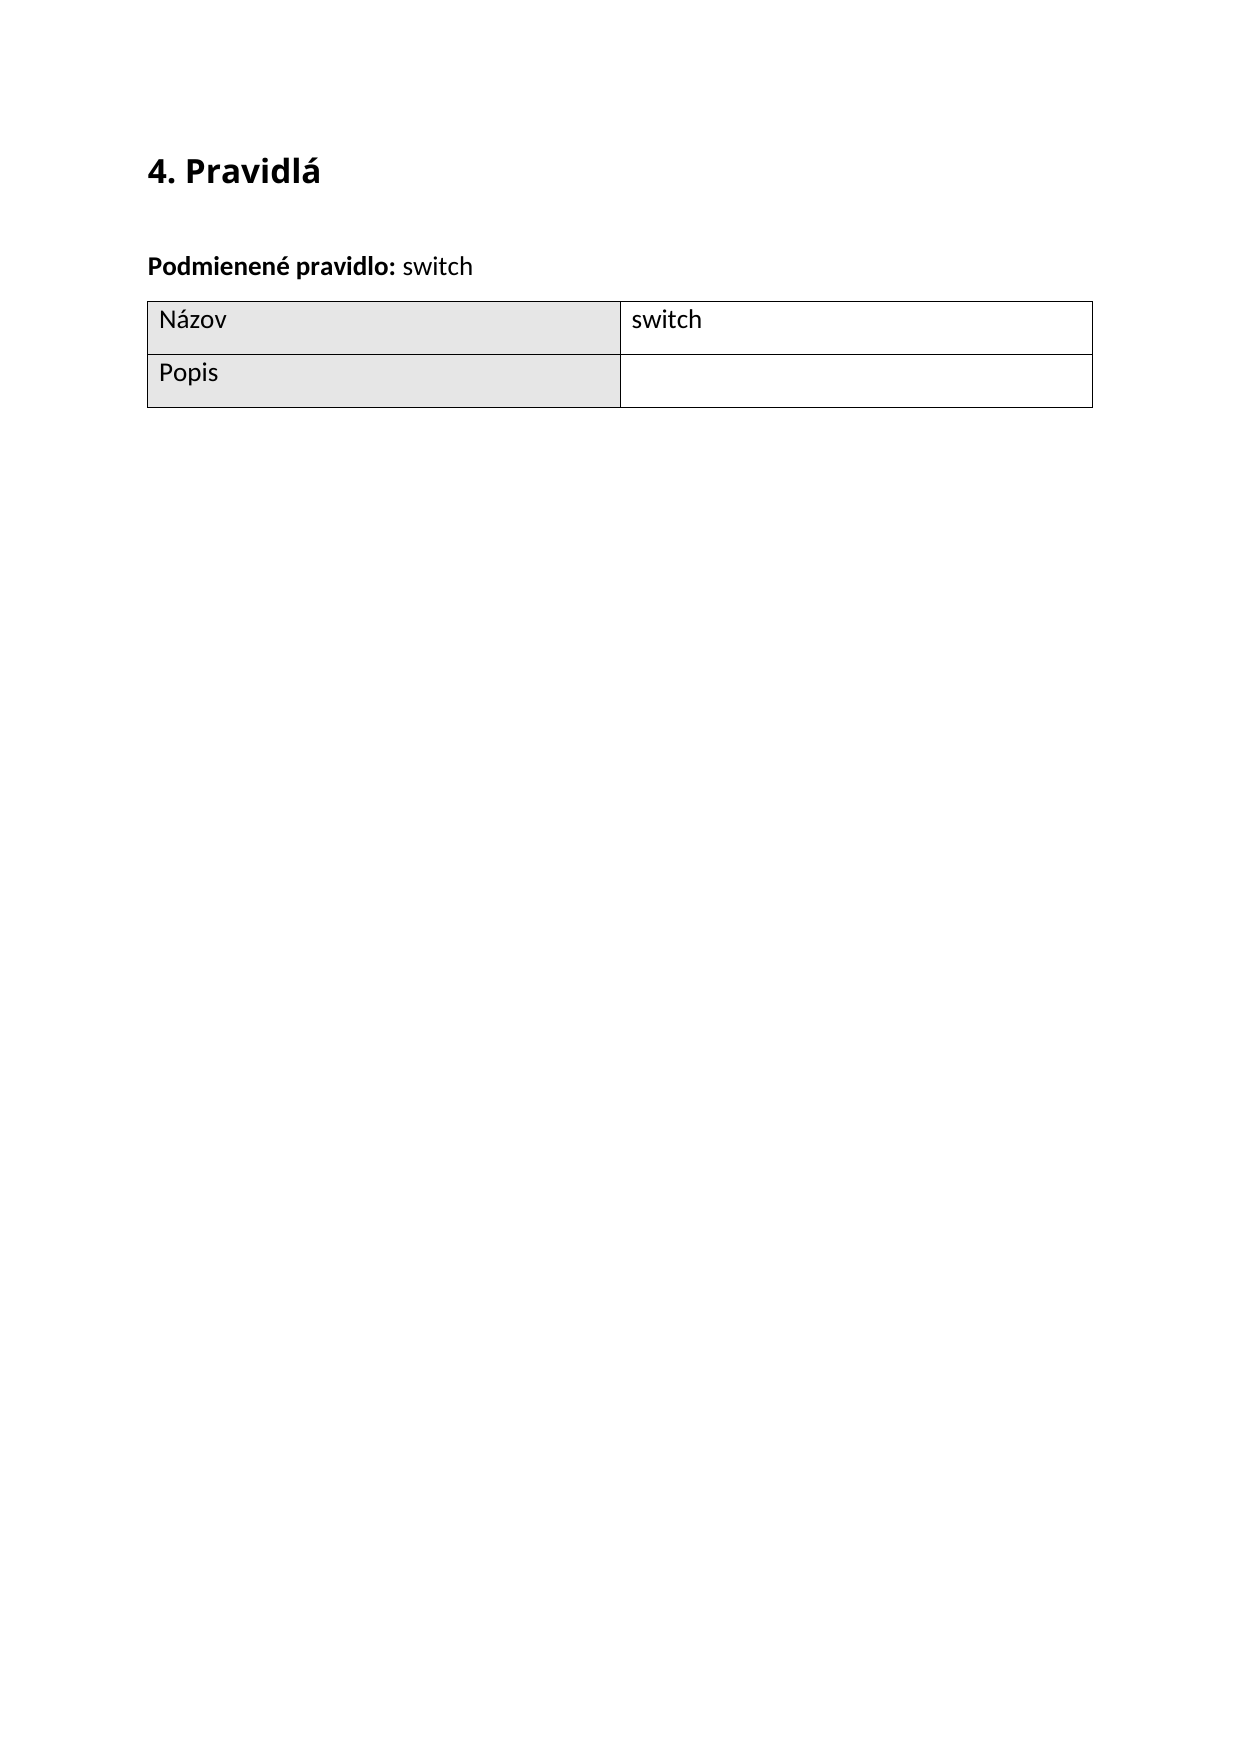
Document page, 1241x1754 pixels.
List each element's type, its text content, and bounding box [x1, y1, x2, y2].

table_header Názov [148, 302, 620, 354]
table_cell Popis [148, 355, 620, 407]
table_cell [621, 355, 1092, 407]
table_header switch [621, 302, 1092, 354]
text Podmienené pravidlo: switch [148, 249, 1093, 282]
subtitle 4. Pravidlá [148, 148, 1093, 193]
